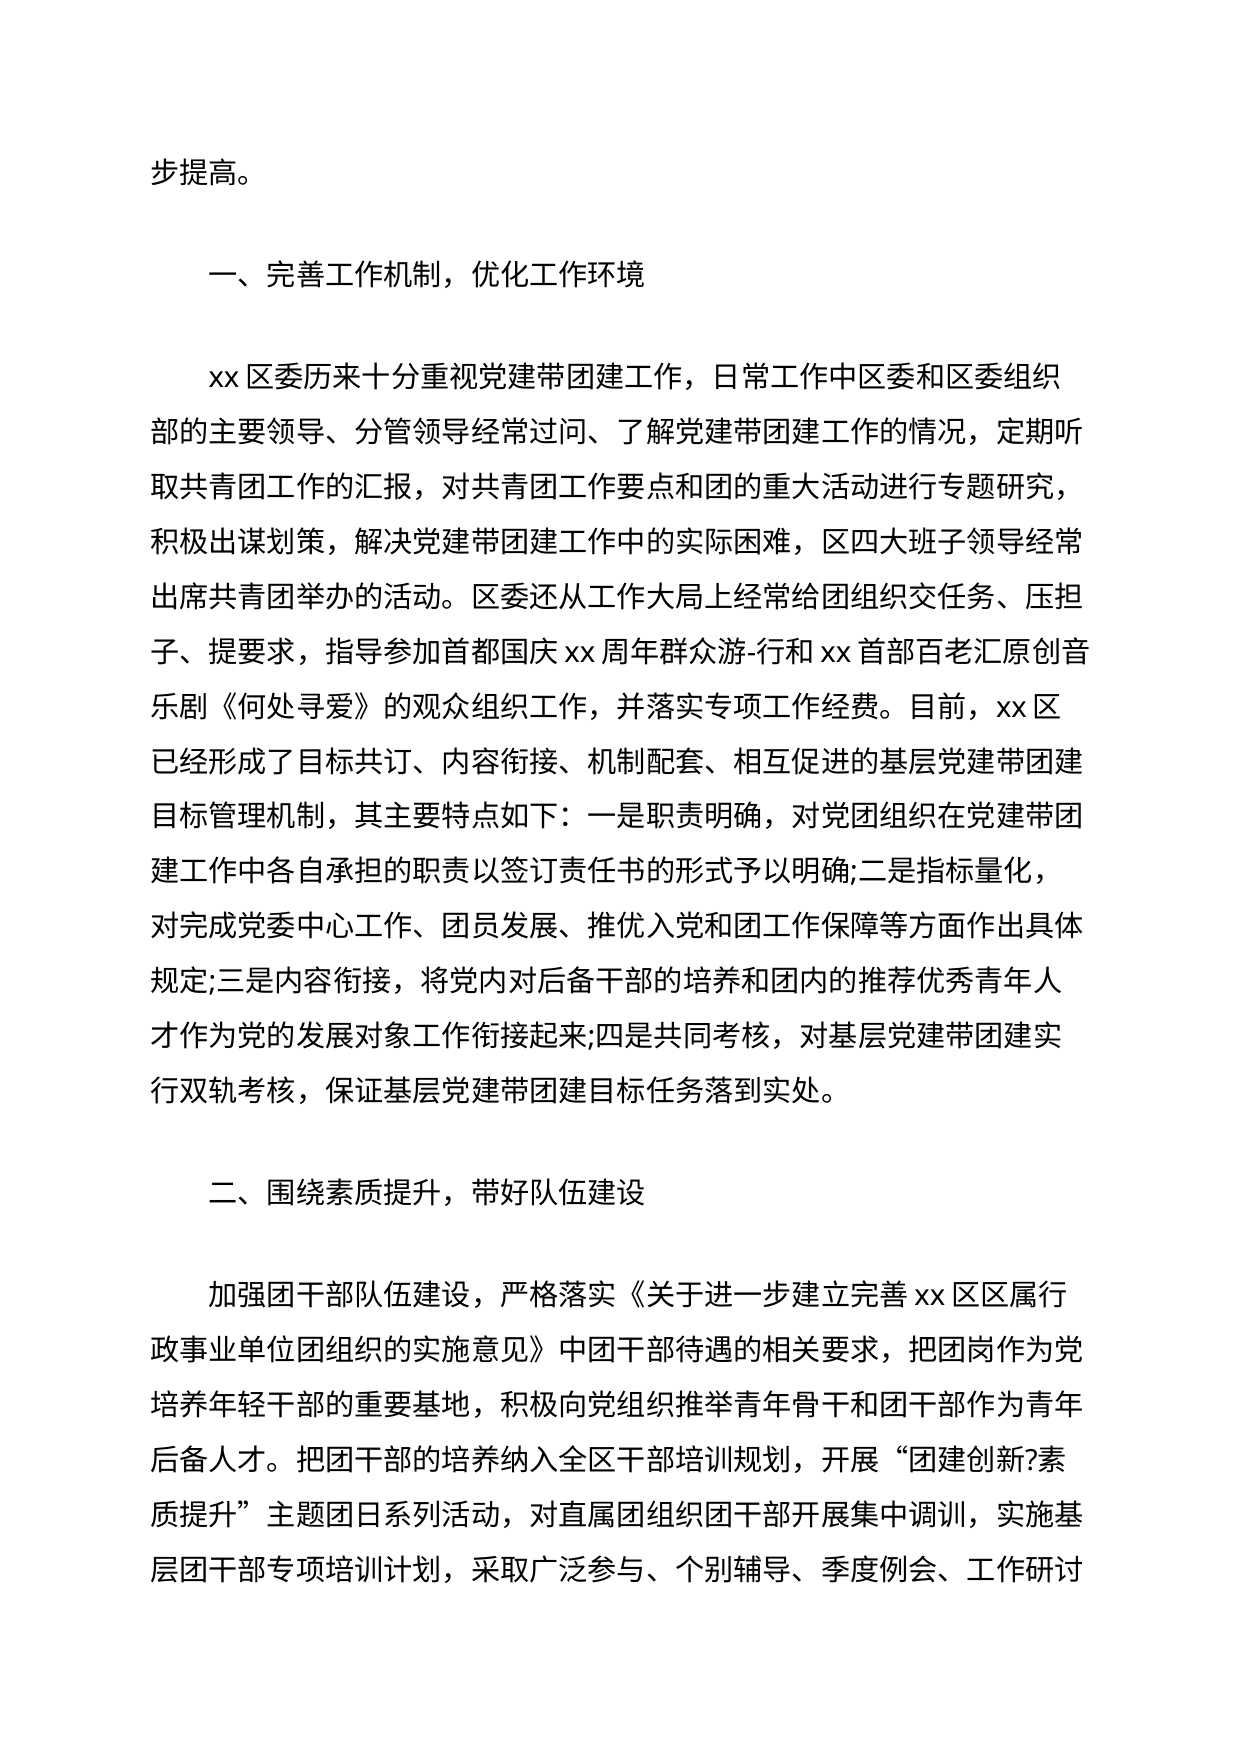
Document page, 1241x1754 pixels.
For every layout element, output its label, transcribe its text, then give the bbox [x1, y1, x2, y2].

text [150, 1271, 1090, 1588]
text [150, 150, 1090, 192]
text xx区委历来十分重视党建带团建工作，日常工作中区委和区委组织部的主要领导、分管领导经常过问、了解党建带团建工作的情况，定期听取共青团工作的汇报，对共青团工作要点和团的重大活动进行专题研究，积极出谋划策，解决党建带团建工作中的实际困难，区四大班子领导经常出席共青团举办的活动。区委还从工作大局上经常给团组织交任务、压担子、提要求，指导参加首都国庆xx周年群众游-行和xx首部百老汇原创音乐剧《何处寻爱》的观众组织工作，并落实专项工作经费。目前，xx区已经形成了目标共订、内容衔接、机制配套、相互促进的基层党建带团建目标管理机制，其主要特点如下：一是职责明确，对党团组织在党建带团建工作中各自承担的职责以签订责任书的形式予以明确;二是指标量化，对完成党委中心工作、团员发展、推优入党和团工作保障等方面作出具体规定;三是内容衔接，将党内对后备干部的培养和团内的推荐优秀青年人才作为党的发展对象工作衔接起来;四是共同考核，对基层党建带团建实行双轨考核，保证基层党建带团建目标任务落到实处。 [150, 353, 1090, 1110]
text 一、完善工作机制，优化工作环境 [150, 252, 1090, 294]
text 二、围绕素质提升，带好队伍建设 [150, 1169, 1090, 1212]
